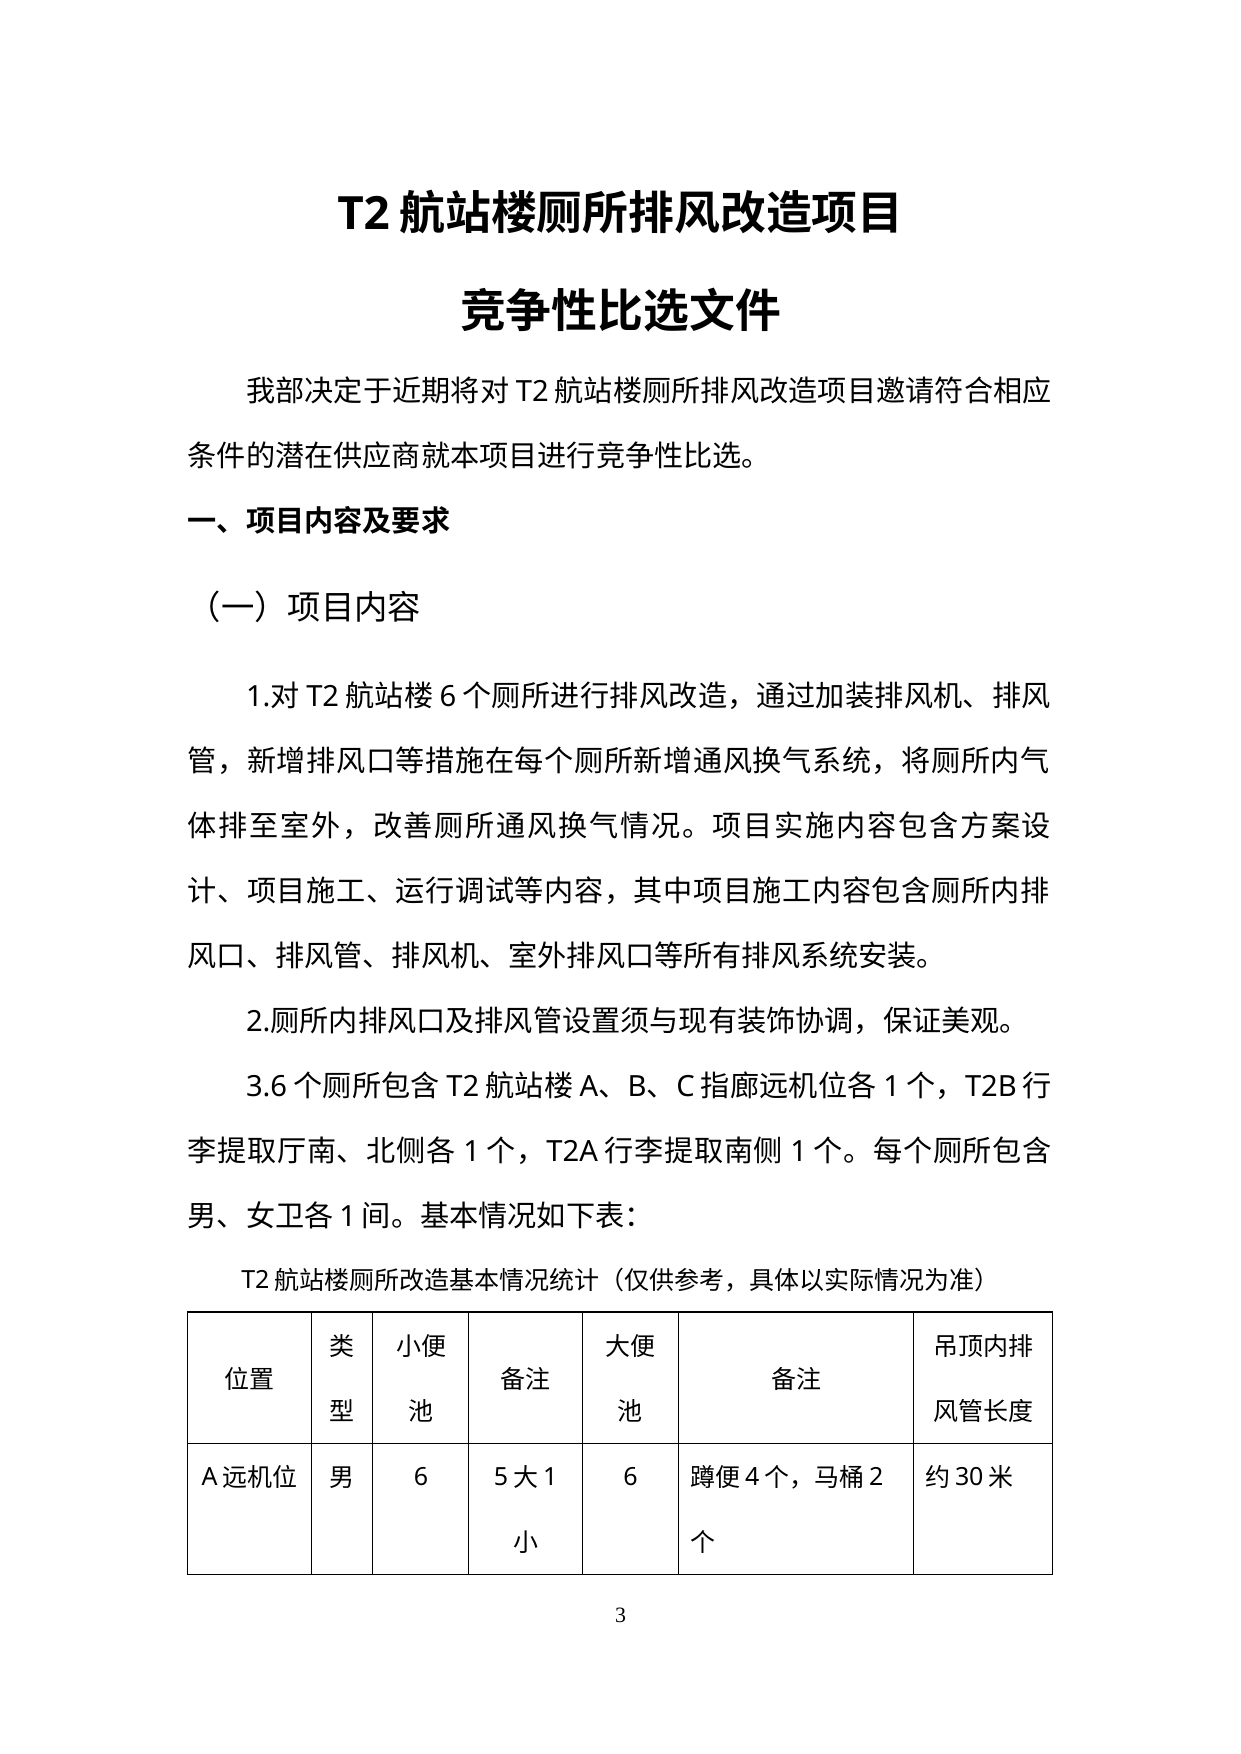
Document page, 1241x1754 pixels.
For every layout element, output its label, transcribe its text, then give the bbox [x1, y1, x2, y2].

table_header T2航站楼厕所改造基本情况统计（仅供参考，具体以实际情况为准） [188, 1246, 1053, 1311]
table_cell 备注 [679, 1313, 913, 1442]
table_cell 6 [373, 1444, 468, 1573]
table_cell 男 [312, 1444, 372, 1573]
table_cell 大便池 [583, 1313, 678, 1442]
table_cell 位置 [188, 1313, 311, 1442]
table_cell 备注 [469, 1313, 582, 1442]
list 1.对T2航站楼6个厕所进行排风改造，通过加装排风机、排风管，新增排风口等措施在每个厕所新增通风换气系统，将厕所内气体排至室外，改善厕所通风换气情况。项目实施内容包含方案设计、项目施工、运行调试等内容，其中项目施工内容包含厕所内排风口、排风管、排风机、室外排风口等所有排风系统安装。 [187, 661, 1053, 986]
subtitle 项目内容及要求 [187, 486, 1053, 551]
text 我部决定于近期将对T2航站楼厕所排风改造项目邀请符合相应条件的潜在供应商就本项目进行竞争性比选。 [187, 356, 1053, 486]
text 竞争性比选文件 [187, 259, 1053, 356]
table_cell A远机位 [188, 1444, 311, 1573]
table_cell 类型 [312, 1313, 372, 1442]
table_cell 蹲便4个，马桶2个 [679, 1444, 913, 1573]
table_cell 5大1小 [469, 1444, 582, 1573]
subtitle 项目内容 [187, 572, 1053, 637]
table_cell 约30米 [914, 1444, 1052, 1573]
table_cell 小便池 [373, 1313, 468, 1442]
text T2航站楼厕所排风改造项目 [187, 161, 1053, 259]
text 3.6个厕所包含T2航站楼A、B、C指廊远机位各1个，T2B行李提取厅南、北侧各1个，T2A行李提取南侧1个。每个厕所包含男、女卫各1间。基本情况如下表： [187, 1051, 1053, 1246]
list 2.厕所内排风口及排风管设置须与现有装饰协调，保证美观。 [187, 986, 1053, 1051]
table_cell 6 [583, 1444, 678, 1573]
table_cell 吊顶内排风管长度 [914, 1313, 1052, 1442]
